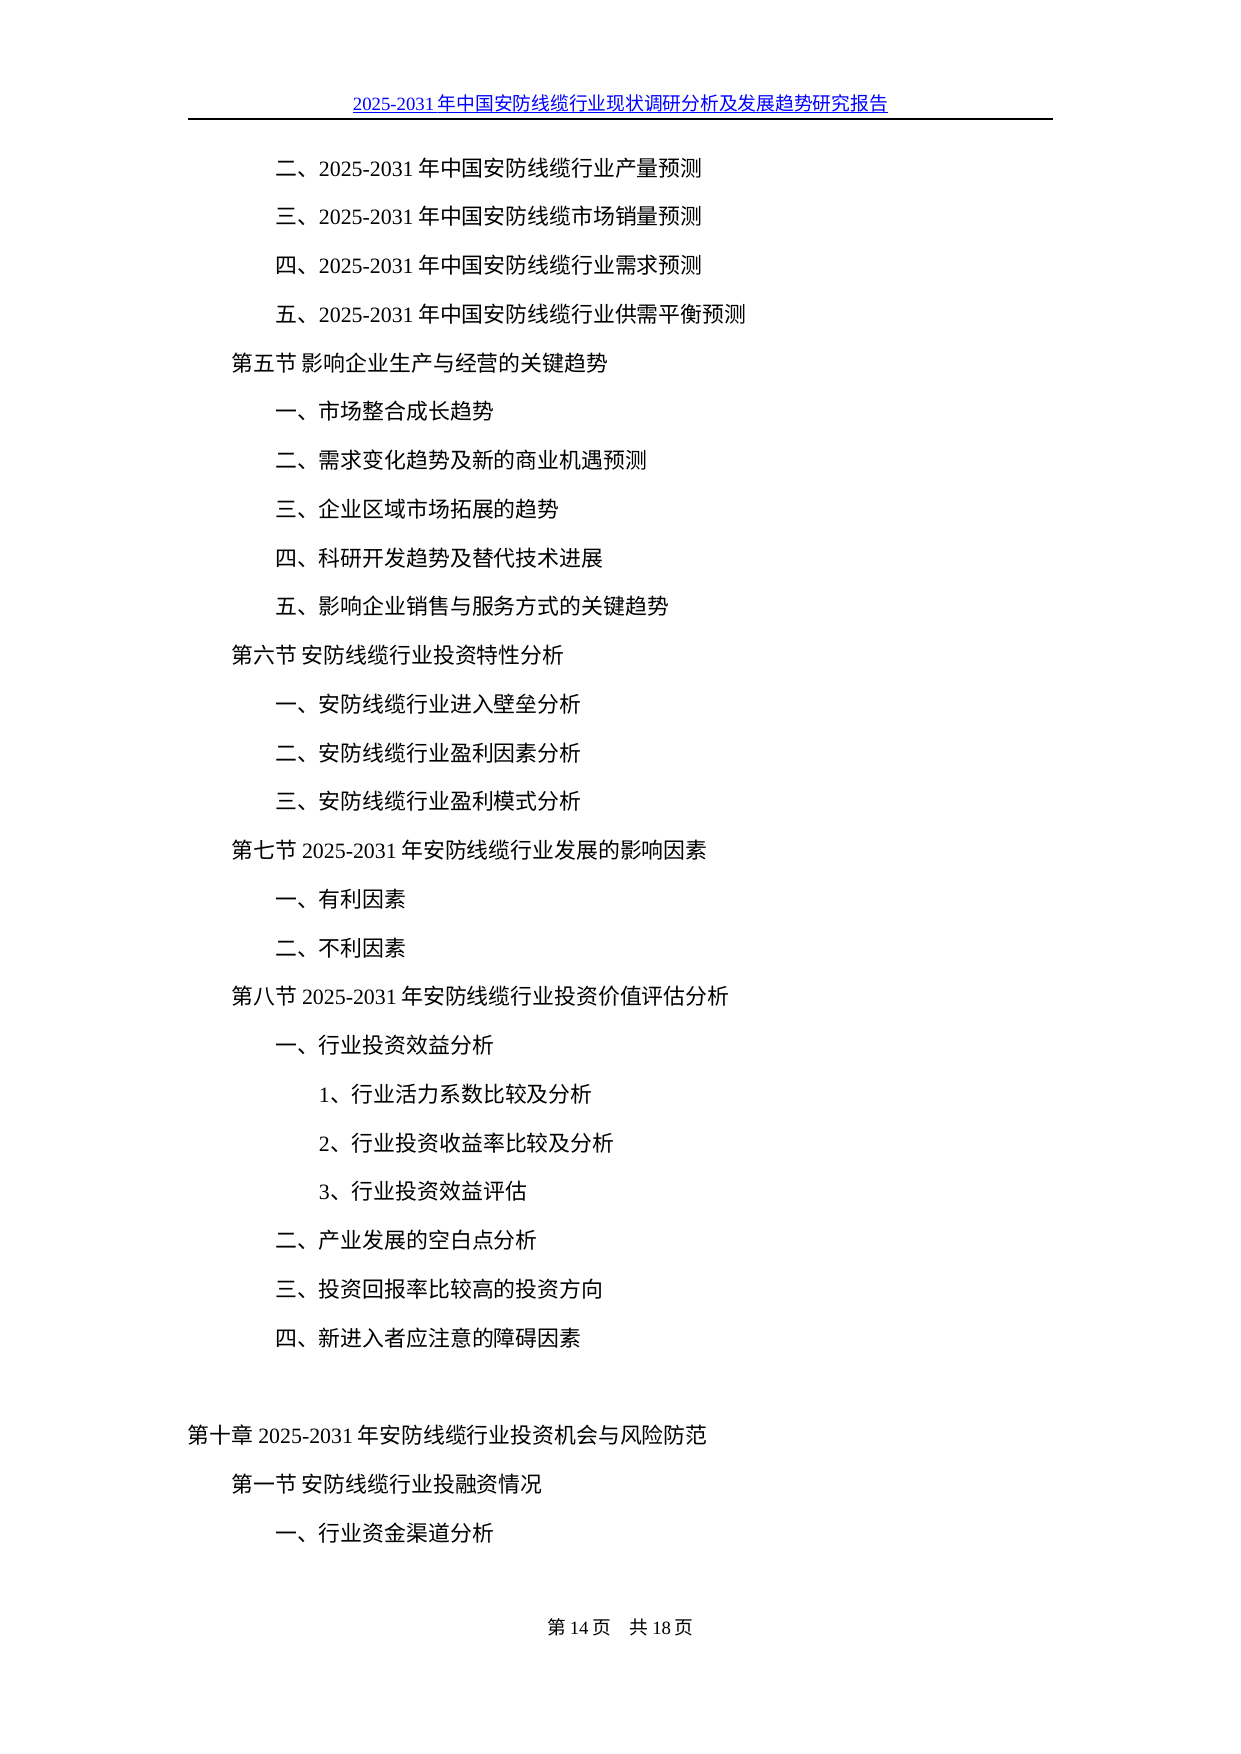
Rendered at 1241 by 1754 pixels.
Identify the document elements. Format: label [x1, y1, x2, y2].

text [187, 150, 1053, 1548]
